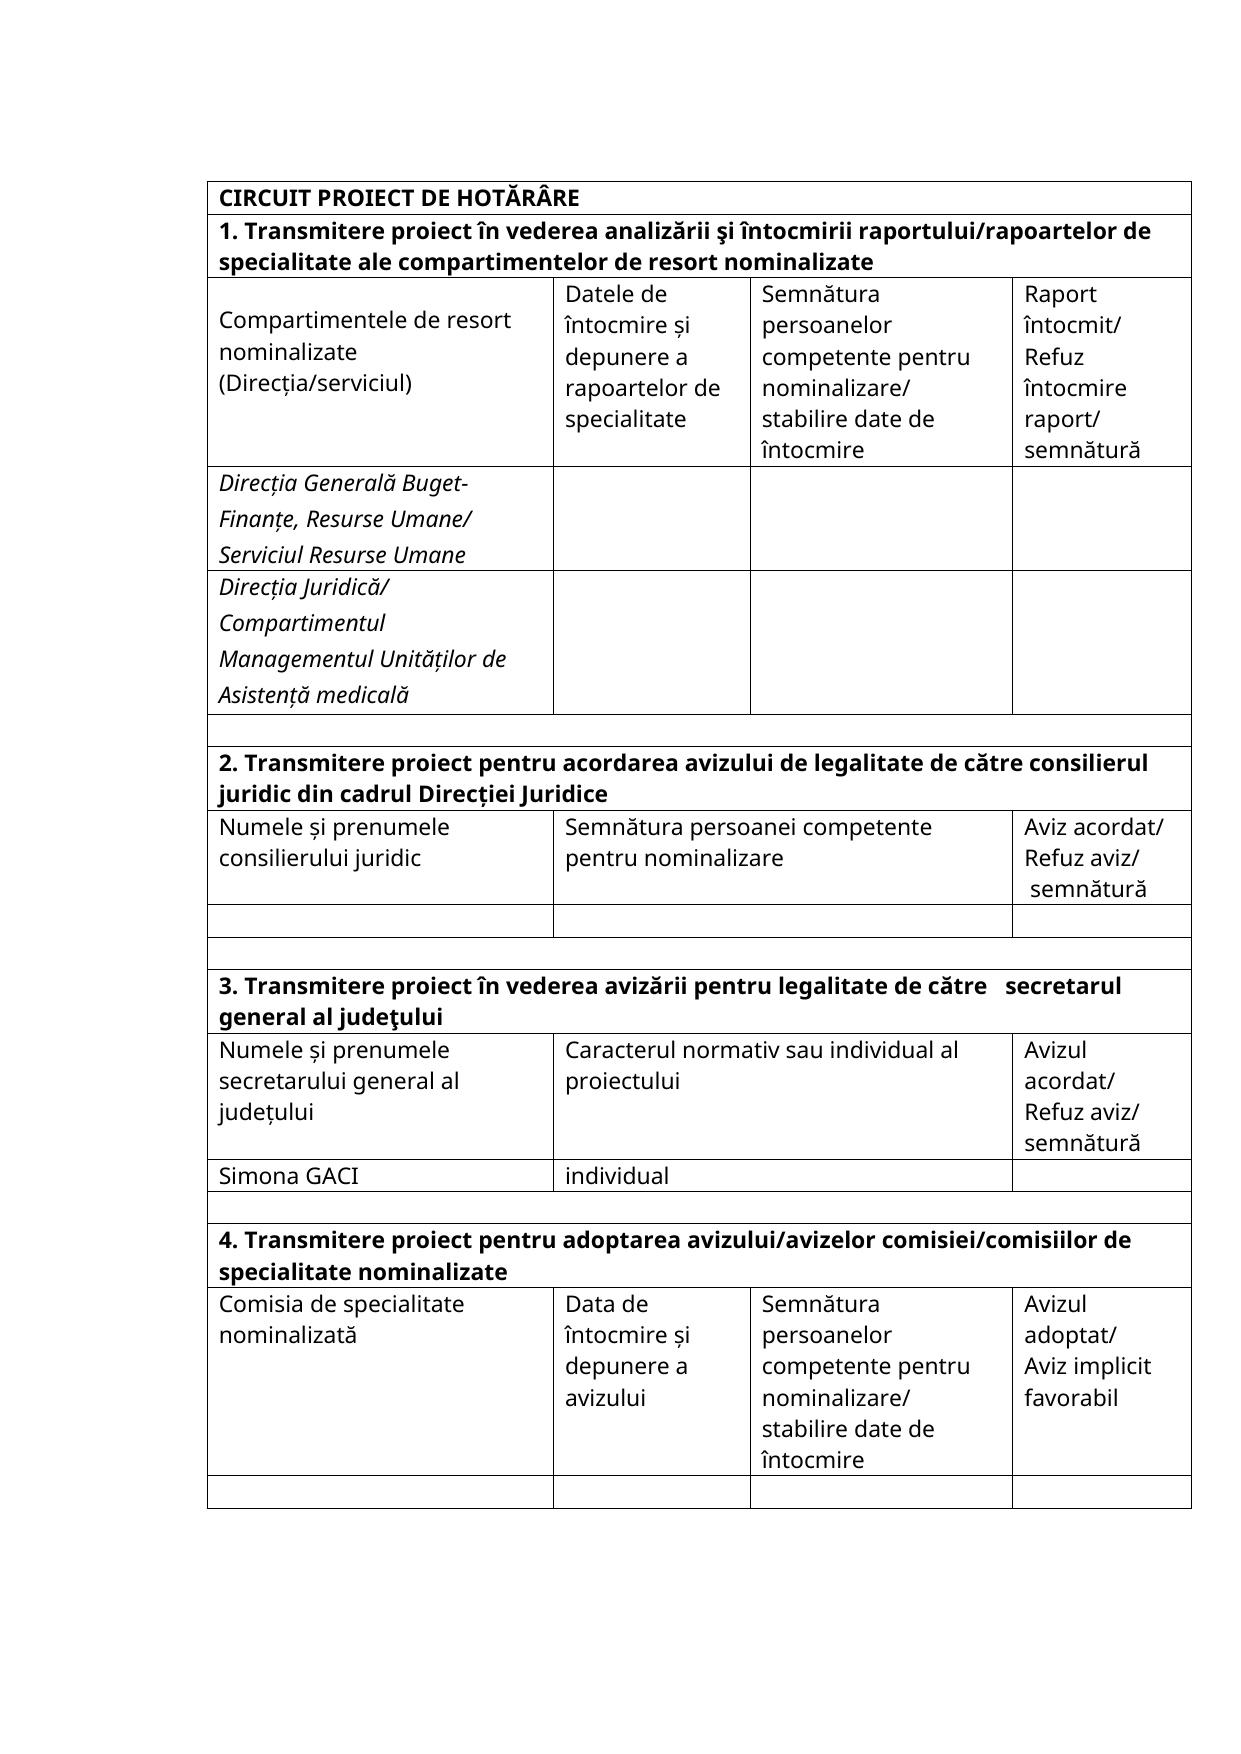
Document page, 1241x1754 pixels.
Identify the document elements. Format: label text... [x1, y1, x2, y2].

table_cell Semnătura persoanelor competente pentru nominalizare/ stabilire date de întocmire [751, 1288, 1012, 1475]
table_cell Compartimentele de resort nominalizate (Direcția/serviciul) [208, 278, 553, 466]
table_cell 3. Transmitere proiect în vederea avizării pentru legalitate de către secretarul general al judeţului [208, 970, 1191, 1032]
table_cell [208, 1476, 553, 1507]
table_cell [554, 1476, 750, 1507]
table_cell [208, 1192, 1191, 1223]
table_cell Numele și prenumele secretarului general al județului [208, 1034, 553, 1158]
table_cell Datele de întocmire și depunere a rapoartelor de specialitate [554, 278, 750, 466]
table_cell Avizul acordat/ Refuz aviz/ semnătură [1013, 1034, 1191, 1158]
table_cell Data de întocmire și depunere a avizului [554, 1288, 750, 1475]
table_header CIRCUIT PROIECT DE HOTĂRÂRE [208, 182, 1191, 213]
table_cell 1. Transmitere proiect în vederea analizării şi întocmirii raportului/rapoartelor de specialitate ale compartimentelor de resort nominalizate [208, 215, 1191, 277]
table_cell [554, 905, 1012, 937]
table_cell individual [554, 1160, 1012, 1191]
table_cell [751, 467, 1012, 570]
table_cell [554, 571, 750, 714]
table_cell Aviz acordat/ Refuz aviz/ semnătură [1013, 811, 1191, 904]
table_cell [208, 715, 1191, 746]
table_cell Direcția Juridică/ Compartimentul Managementul Unităților de Asistență medicală [208, 571, 553, 714]
table_cell [1013, 905, 1191, 937]
table_cell 2. Transmitere proiect pentru acordarea avizului de legalitate de către consilierul juridic din cadrul Direcției Juridice [208, 747, 1191, 809]
table_cell [751, 571, 1012, 714]
table_cell [1013, 467, 1191, 570]
table_cell [1013, 571, 1191, 714]
table_cell Semnătura persoanelor competente pentru nominalizare/ stabilire date de întocmire [751, 278, 1012, 466]
table_cell Numele și prenumele consilierului juridic [208, 811, 553, 904]
table_cell Comisia de specialitate nominalizată [208, 1288, 553, 1475]
table_cell [208, 938, 1191, 969]
table_cell Caracterul normativ sau individual al proiectului [554, 1034, 1012, 1158]
table_cell [1013, 1160, 1191, 1191]
table_cell [751, 1476, 1012, 1507]
table_cell 4. Transmitere proiect pentru adoptarea avizului/avizelor comisiei/comisiilor de specialitate nominalizate [208, 1224, 1191, 1287]
table_cell Direcţia Generală Buget-Finanţe, Resurse Umane/ Serviciul Resurse Umane [208, 467, 553, 570]
table_cell Semnătura persoanei competente pentru nominalizare [554, 811, 1012, 904]
table_cell Avizul adoptat/ Aviz implicit favorabil [1013, 1288, 1191, 1475]
table_cell [1013, 1476, 1191, 1507]
table_cell [554, 467, 750, 570]
table_cell [208, 905, 553, 937]
table_cell Simona GACI [208, 1160, 553, 1191]
table_cell Raport întocmit/ Refuz întocmire raport/ semnătură [1013, 278, 1191, 466]
